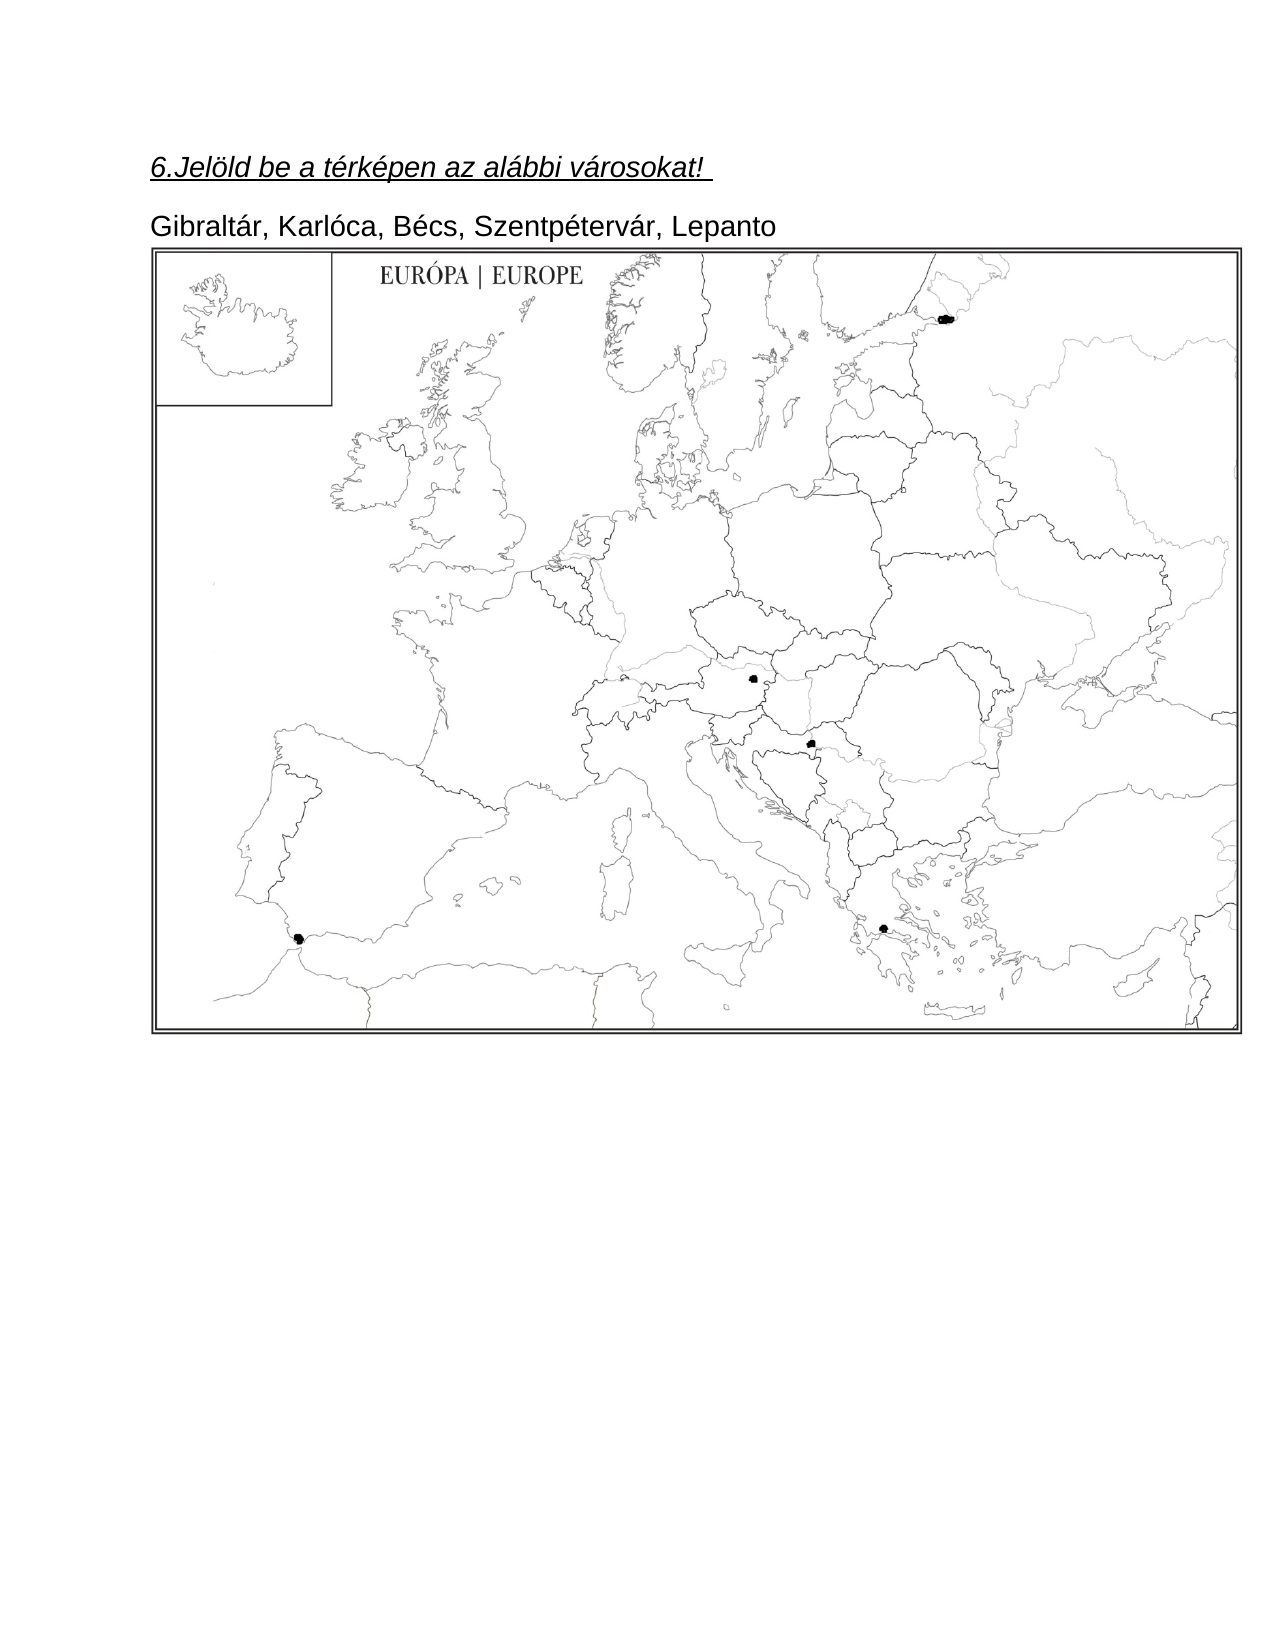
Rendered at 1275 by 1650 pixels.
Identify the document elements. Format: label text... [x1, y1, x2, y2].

text 6.Jelöld be a térképen az alábbi városokat! [150, 150, 1125, 183]
picture [150, 247, 1243, 1035]
text Gibraltár, Karlóca, Bécs, Szentpétervár, Lepanto [150, 209, 1125, 247]
